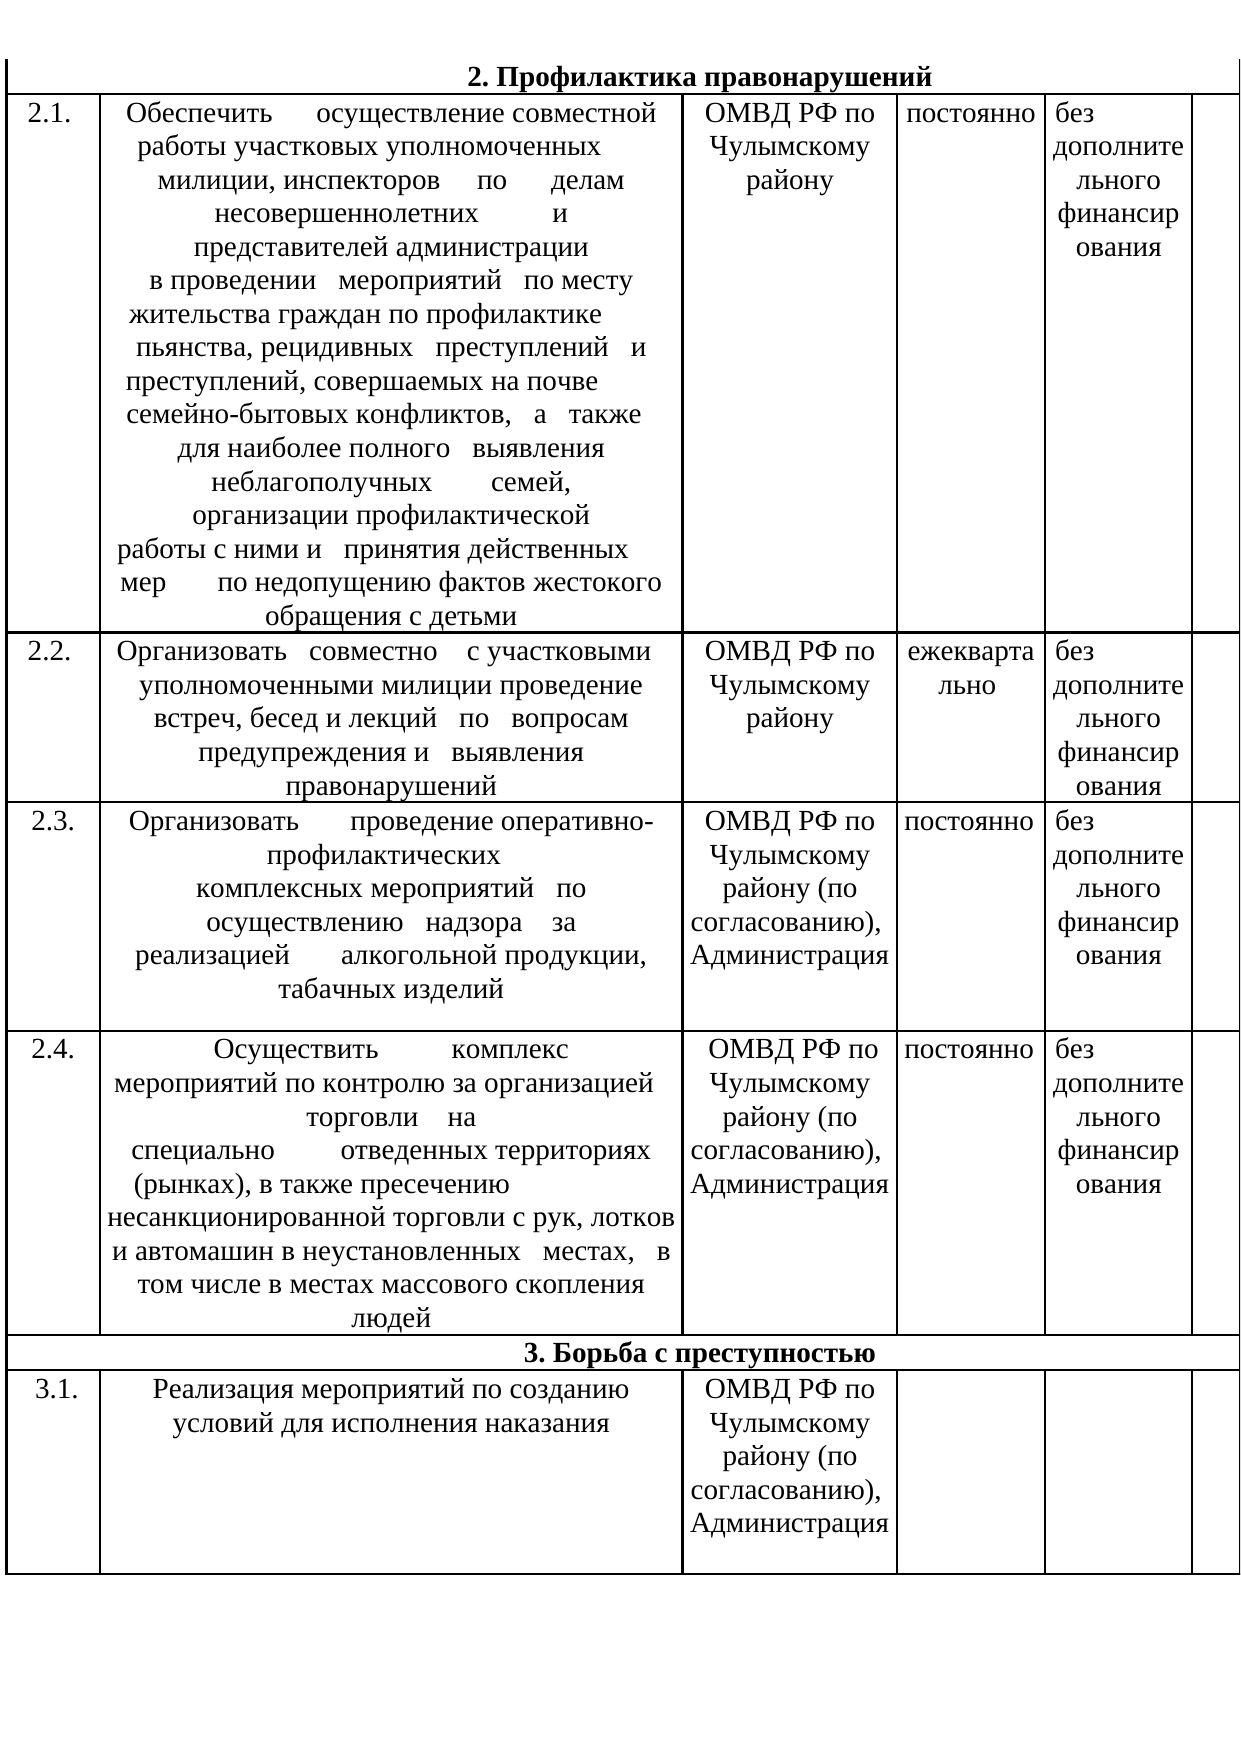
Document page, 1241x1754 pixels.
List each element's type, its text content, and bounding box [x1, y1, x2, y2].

table_cell постоянно [898, 95, 1044, 631]
table_cell ОМВД РФ по Чулымскому району (по согласованию), Администрация [684, 803, 896, 1029]
table_cell Осуществить комплекс мероприятий по контролю за организацией торговли на специально отведенных территориях (рынках), в также пресечению несанкционированной торговли с рук, лотков и автомашин в неустановленных местах, в том числе в местах массового скопления людей [101, 1032, 681, 1333]
table_cell Организовать совместно с участковыми уполномоченными милиции проведение встреч, бесед и лекций по вопросам предупреждения и выявления правонарушений [101, 634, 681, 801]
table_cell без дополнительного финансирования [1046, 803, 1191, 1029]
table_cell 2.2. [8, 634, 99, 801]
table_cell Организовать проведение оперативно-профилактических комплексных мероприятий по осуществлению надзора за реализацией алкогольной продукции, табачных изделий [101, 803, 681, 1029]
table_header 2. Профилактика правонарушений [8, 59, 1239, 93]
table_cell [898, 1371, 1044, 1572]
table_cell 2.4. [8, 1032, 99, 1333]
table_cell ОМВД РФ по Чулымскому району (по согласованию), Администрация [684, 1032, 896, 1333]
table_cell ОМВД РФ по Чулымскому району [684, 634, 896, 801]
table_cell - [1193, 95, 1239, 631]
table_cell - [1193, 1371, 1239, 1572]
table_cell без дополнительного финансирования [1046, 95, 1191, 631]
table_cell - [1193, 803, 1239, 1029]
table_cell Реализация мероприятий по созданию условий для исполнения наказания [101, 1371, 681, 1572]
table_cell без дополнительного финансирования [1046, 1032, 1191, 1333]
table_cell ОМВД РФ по Чулымскому району [684, 95, 896, 631]
table_cell 3. Борьба с преступностью [8, 1336, 1239, 1369]
table_cell 2.3. [8, 803, 99, 1029]
table_cell - [1193, 634, 1239, 801]
table_cell постоянно [898, 803, 1044, 1029]
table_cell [684, 1371, 896, 1572]
table_cell ежеквартально [898, 634, 1044, 801]
table_cell 3.1. [8, 1371, 99, 1572]
table_cell [1046, 1371, 1191, 1572]
table_cell без дополнительного финансирования [1046, 634, 1191, 801]
table_cell Обеспечить осуществление совместной работы участковых уполномоченных милиции, инспекторов по делам несовершеннолетних и представителей администрации в проведении мероприятий по месту жительства граждан по профилактике пьянства, рецидивных преступлений и преступлений, совершаемых на почве семейно-бытовых конфликтов, а также для наиболее полного выявления неблагополучных семей, организации профилактической работы с ними и принятия действенных мер по недопущению фактов жестокого обращения с детьми [101, 95, 681, 631]
table_cell - [1193, 1032, 1239, 1333]
table_cell 2.1. [8, 95, 99, 631]
table_cell постоянно [898, 1032, 1044, 1333]
